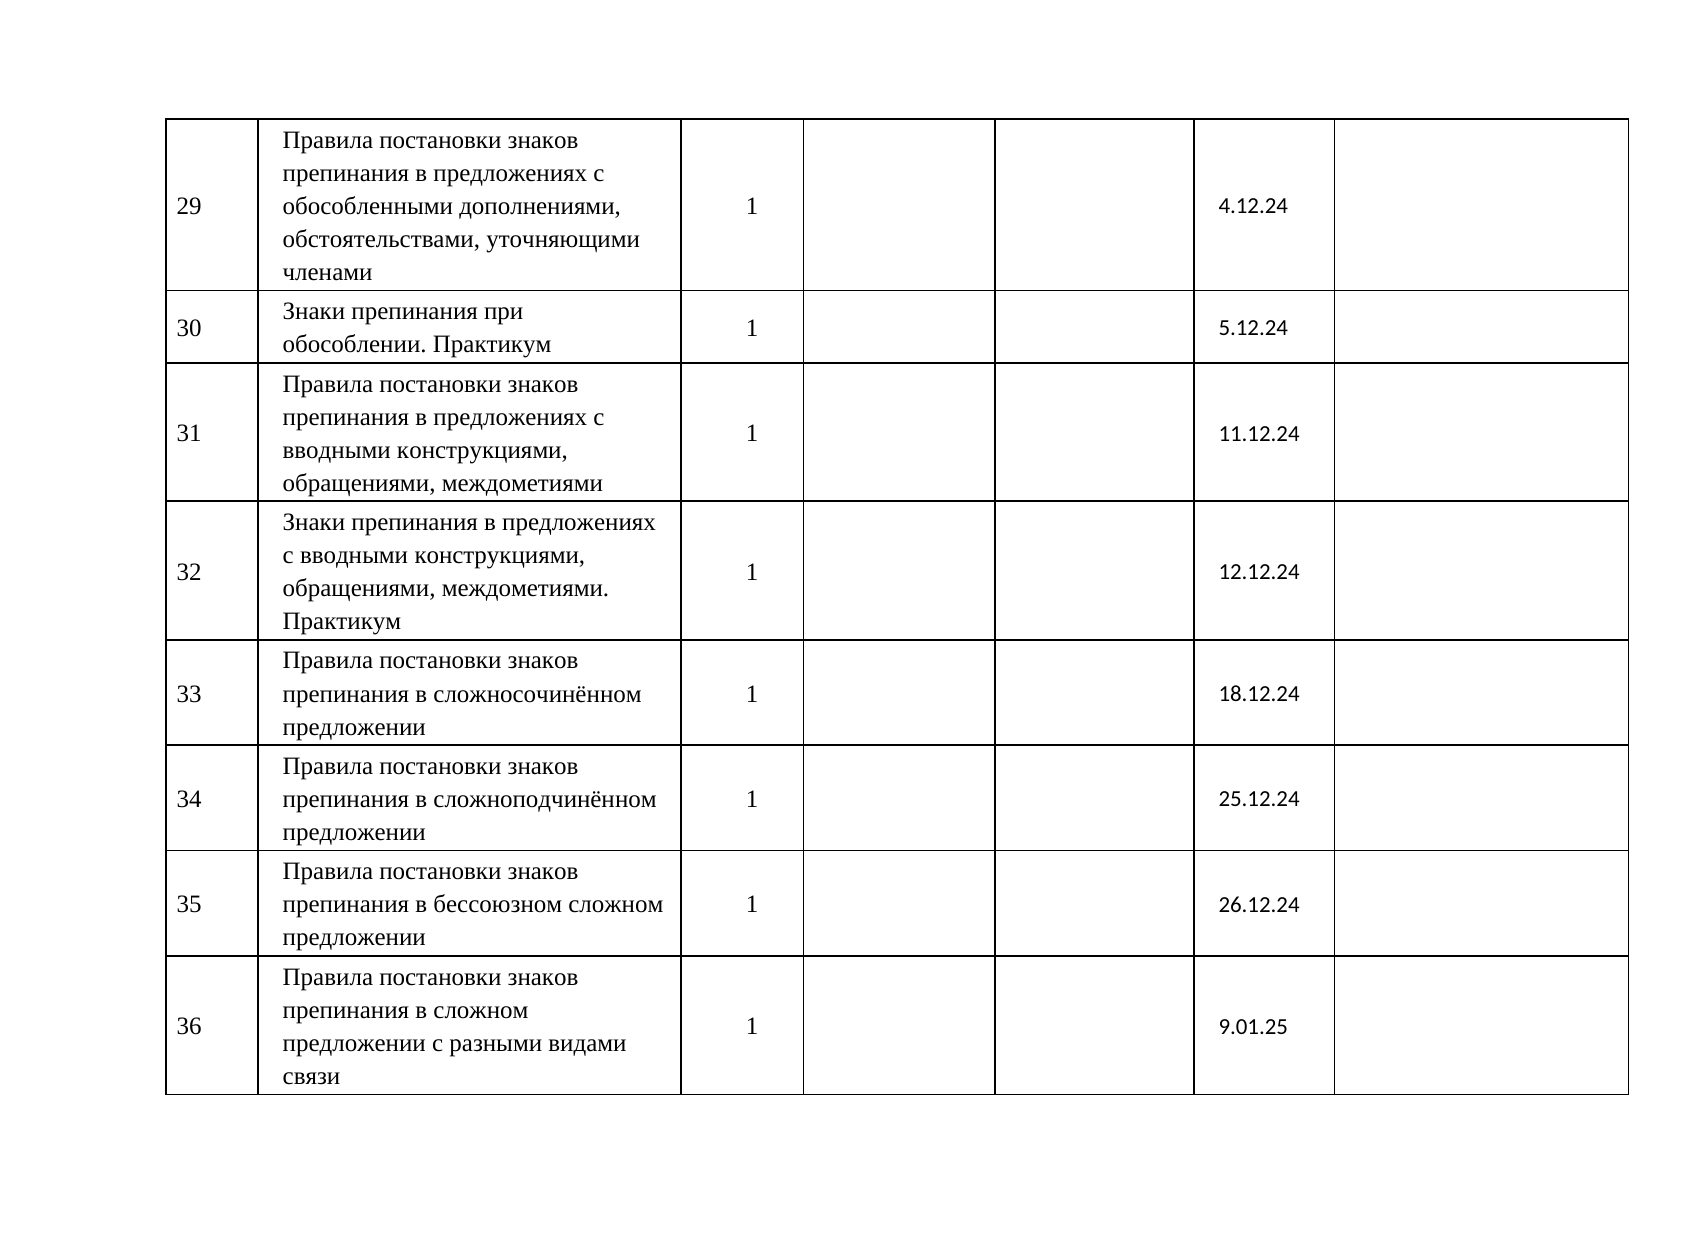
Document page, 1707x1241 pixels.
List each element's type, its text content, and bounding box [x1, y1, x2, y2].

table_cell 4.12.24 [1195, 120, 1334, 289]
table_cell 1 [682, 502, 803, 639]
table_cell Правила постановки знаков препинания в сложноподчинённом предложении [259, 746, 680, 850]
table_cell 1 [682, 291, 803, 362]
table_cell [804, 746, 994, 850]
table_cell Знаки препинания при обособлении. Практикум [259, 291, 680, 362]
table_cell 33 [167, 641, 257, 744]
table_cell [804, 851, 994, 955]
table_cell [1335, 502, 1628, 639]
table_cell 26.12.24 [1195, 851, 1334, 955]
table_cell Правила постановки знаков препинания в сложносочинённом предложении [259, 641, 680, 744]
table_cell 12.12.24 [1195, 502, 1334, 639]
table_cell [804, 364, 994, 500]
table_cell [996, 641, 1193, 744]
table_cell 9.01.25 [1195, 957, 1334, 1093]
table_cell [996, 364, 1193, 500]
table_cell 30 [167, 291, 257, 362]
table_cell 1 [682, 746, 803, 850]
table_cell 31 [167, 364, 257, 500]
table_cell 29 [167, 120, 257, 289]
table_cell 5.12.24 [1195, 291, 1334, 362]
table_cell [804, 641, 994, 744]
table_cell 1 [682, 120, 803, 289]
table_cell Правила постановки знаков препинания в предложениях с обособленными дополнениями, обстоятельствами, уточняющими членами [259, 120, 680, 289]
table_cell 36 [167, 957, 257, 1093]
table_cell 11.12.24 [1195, 364, 1334, 500]
table_cell 1 [682, 641, 803, 744]
table_cell [1335, 291, 1628, 362]
table_cell Правила постановки знаков препинания в сложном предложении с разными видами связи [259, 957, 680, 1093]
table_cell [804, 957, 994, 1093]
table_cell [1335, 120, 1628, 289]
table_cell [1335, 364, 1628, 500]
table_cell 1 [682, 957, 803, 1093]
table_cell [804, 120, 994, 289]
table_cell [996, 502, 1193, 639]
table_cell Правила постановки знаков препинания в бессоюзном сложном предложении [259, 851, 680, 955]
table_cell [996, 120, 1193, 289]
table_cell [1335, 957, 1628, 1093]
table_cell 18.12.24 [1195, 641, 1334, 744]
table_cell [804, 291, 994, 362]
table_cell Знаки препинания в предложениях с вводными конструкциями, обращениями, междометиями. Практикум [259, 502, 680, 639]
table_cell Правила постановки знаков препинания в предложениях с вводными конструкциями, обращениями, междометиями [259, 364, 680, 500]
table_cell 34 [167, 746, 257, 850]
table_cell [996, 957, 1193, 1093]
table_cell 32 [167, 502, 257, 639]
table_cell [996, 746, 1193, 850]
table_cell [1335, 641, 1628, 744]
table_cell [996, 851, 1193, 955]
table_cell [1335, 851, 1628, 955]
table_cell 35 [167, 851, 257, 955]
table_cell [996, 291, 1193, 362]
table_cell 1 [682, 364, 803, 500]
table_cell 25.12.24 [1195, 746, 1334, 850]
table_cell [804, 502, 994, 639]
table_cell [1335, 746, 1628, 850]
table_cell 1 [682, 851, 803, 955]
